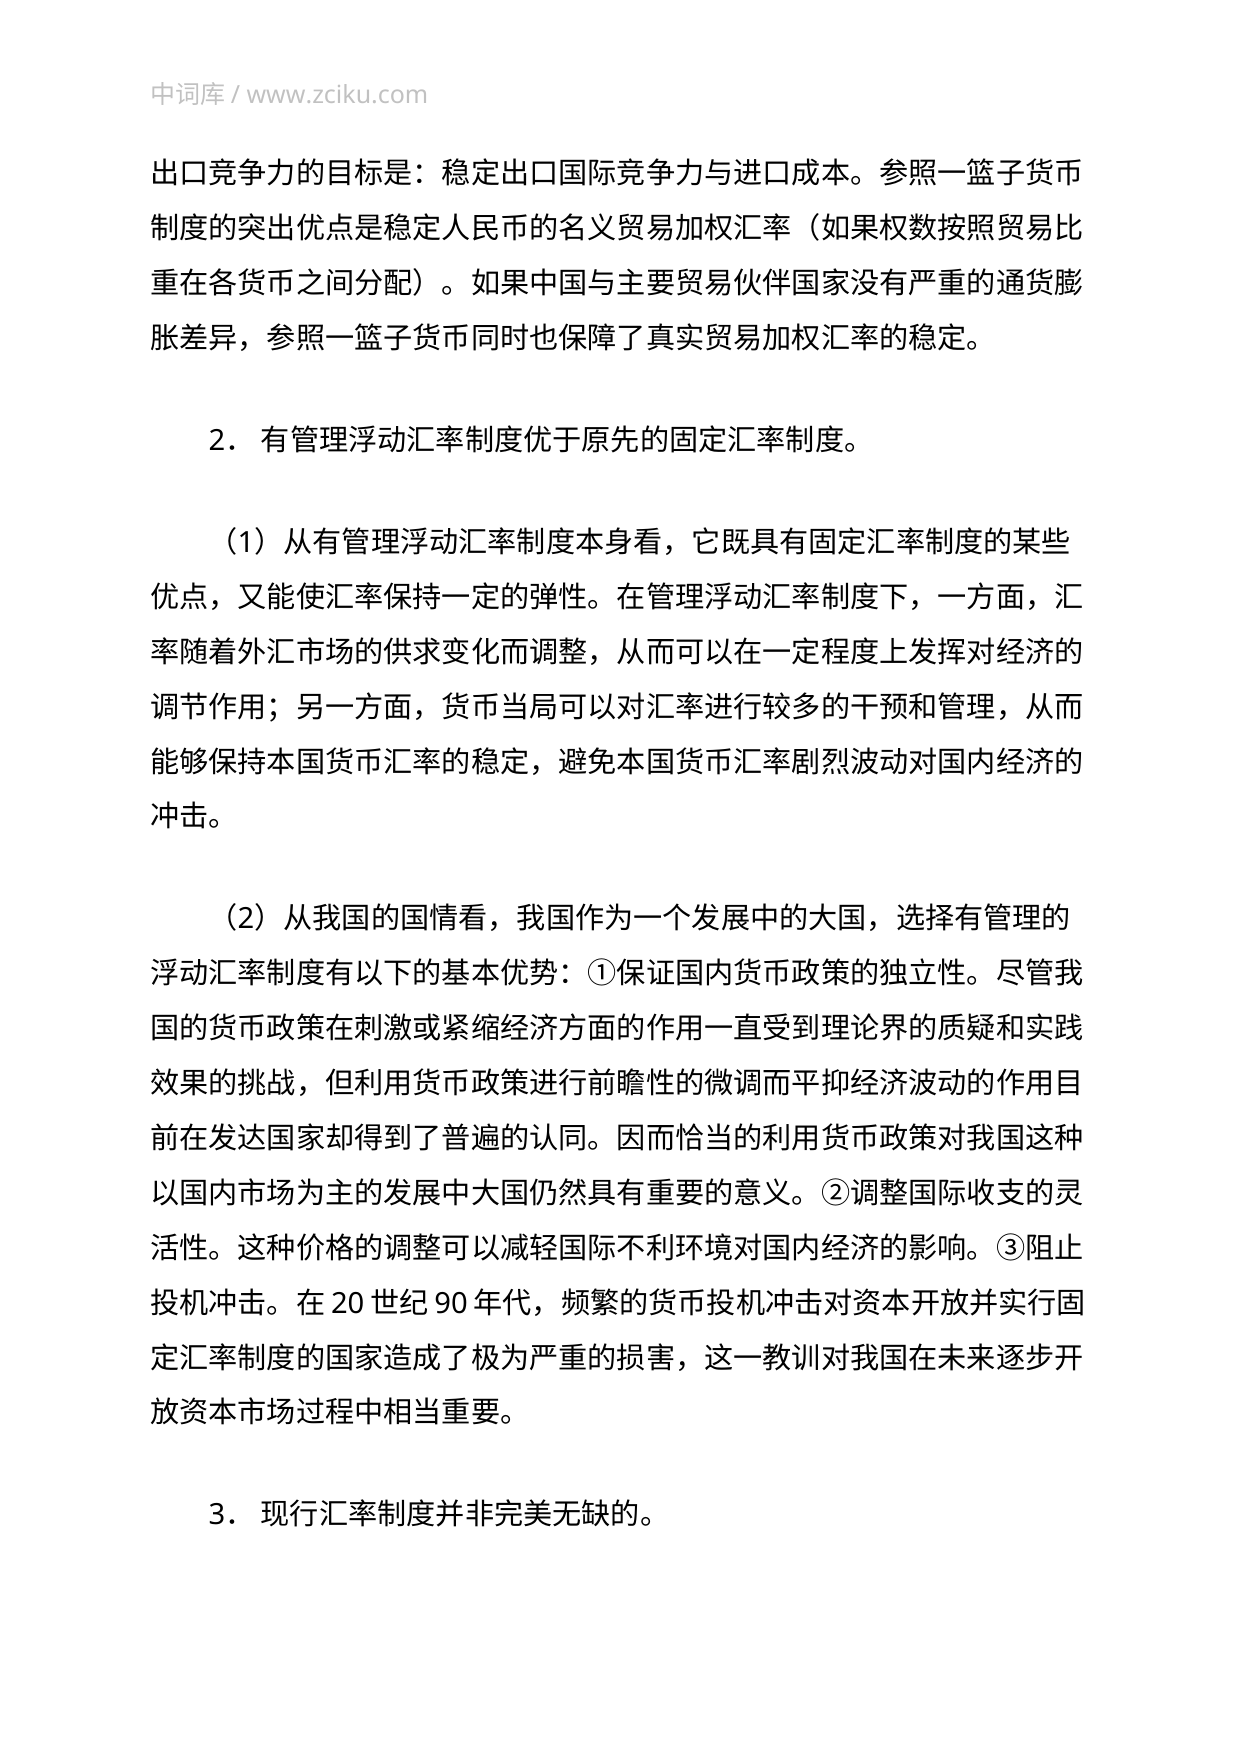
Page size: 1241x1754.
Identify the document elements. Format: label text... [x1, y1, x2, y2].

text （1）从有管理浮动汇率制度本身看，它既具有固定汇率制度的某些优点，又能使汇率保持一定的弹性。在管理浮动汇率制度下，一方面，汇率随着外汇市场的供求变化而调整，从而可以在一定程度上发挥对经济的调节作用；另一方面，货币当局可以对汇率进行较多的干预和管理，从而能够保持本国货币汇率的稳定，避免本国货币汇率剧烈波动对国内经济的冲击。 [150, 518, 1090, 835]
text （2）从我国的国情看，我国作为一个发展中的大国，选择有管理的浮动汇率制度有以下的基本优势：①保证国内货币政策的独立性。尽管我国的货币政策在刺激或紧缩经济方面的作用一直受到理论界的质疑和实践效果的挑战，但利用货币政策进行前瞻性的微调而平抑经济波动的作用目前在发达国家却得到了普遍的认同。因而恰当的利用货币政策对我国这种以国内市场为主的发展中大国仍然具有重要的意义。②调整国际收支的灵活性。这种价格的调整可以减轻国际不利环境对国内经济的影响。③阻止投机冲击。在20世纪90年代，频繁的货币投机冲击对资本开放并实行固定汇率制度的国家造成了极为严重的损害，这一教训对我国在未来逐步开放资本市场过程中相当重要。 [150, 895, 1090, 1431]
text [150, 150, 1090, 357]
text 2． 有管理浮动汇率制度优于原先的固定汇率制度。 [150, 416, 1090, 459]
text 3． 现行汇率制度并非完美无缺的。 [150, 1491, 1090, 1533]
